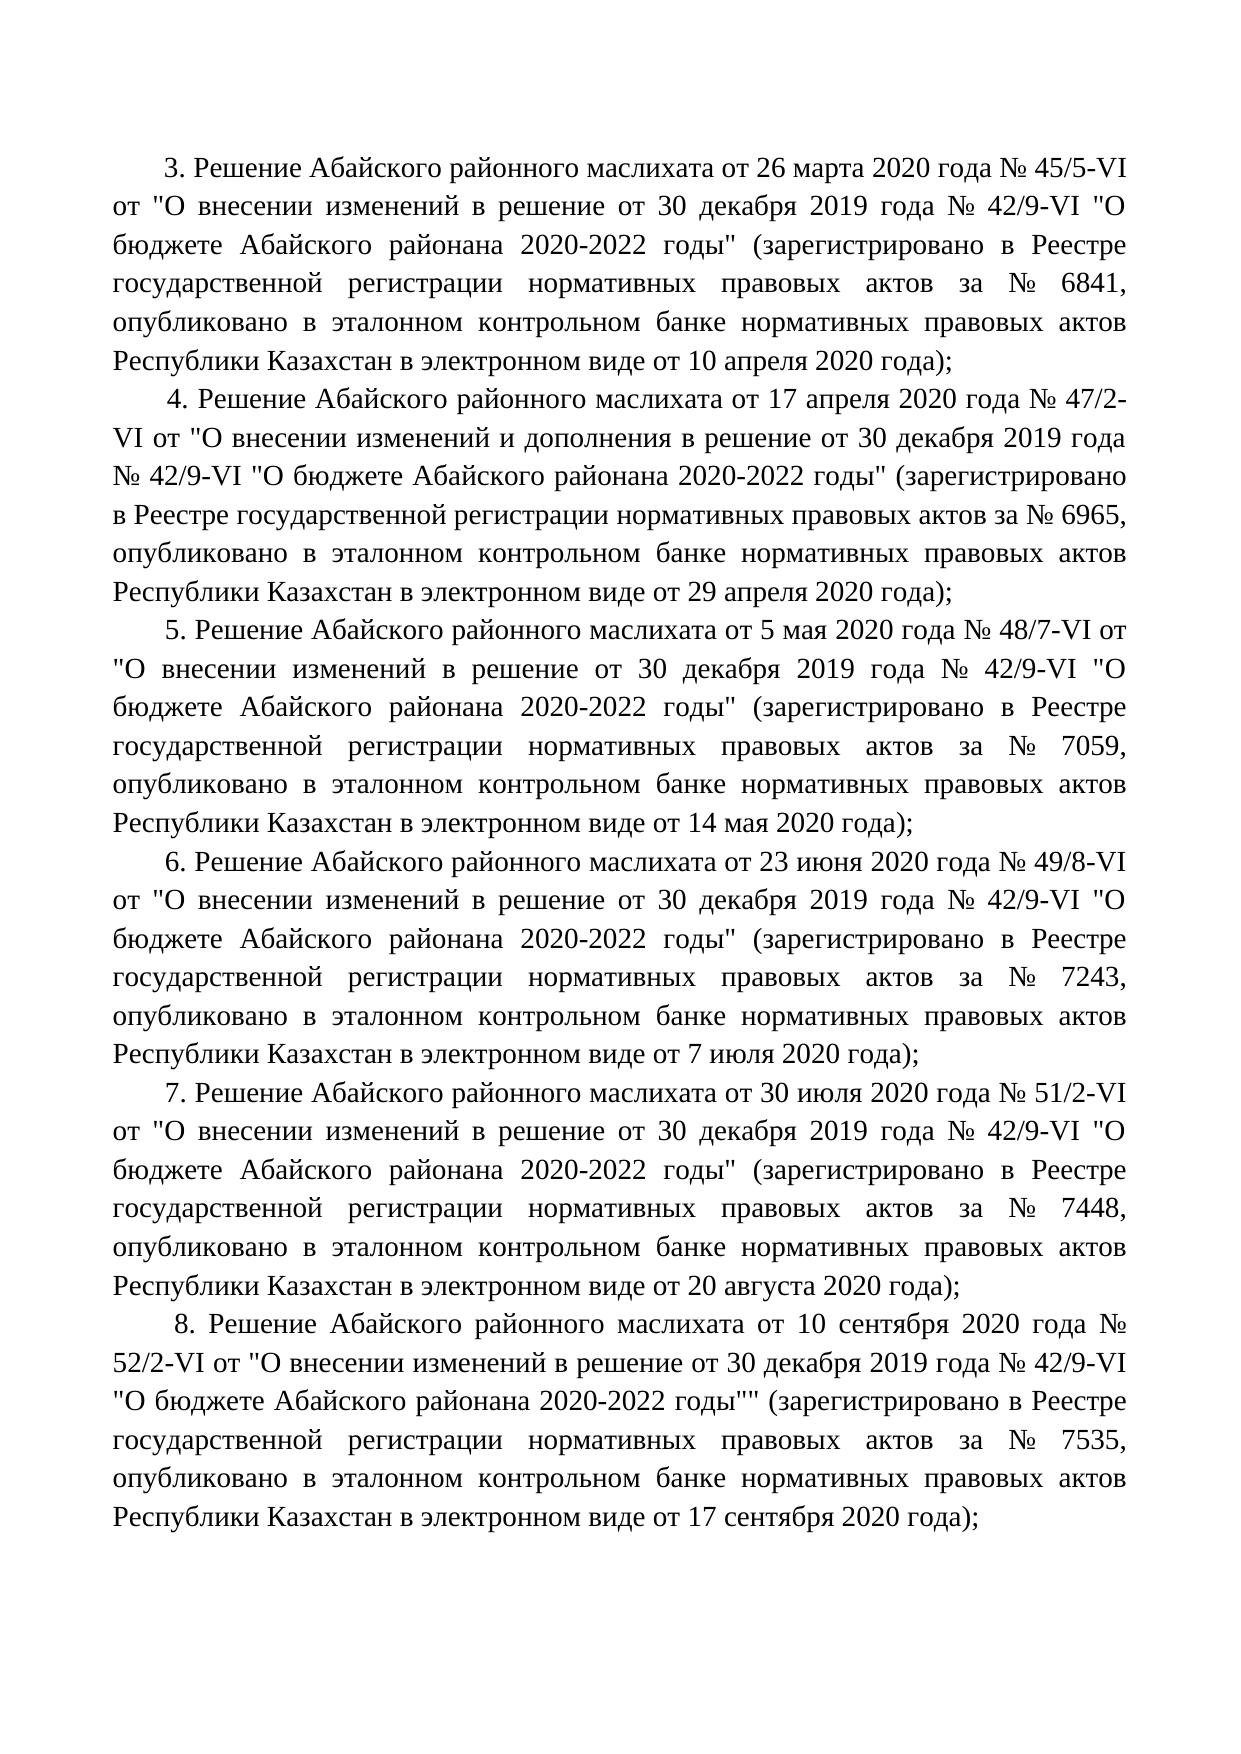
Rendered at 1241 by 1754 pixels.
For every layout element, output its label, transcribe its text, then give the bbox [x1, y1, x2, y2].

text 3. Решение Абайского районного маслихата от 26 марта 2020 года № 45/5-VI от "О внесении изменений в решение от 30 декабря 2019 года № 42/9-VІ "О бюджете Абайского районана 2020-2022 годы" (зарегистрировано в Реестре государственной регистрации нормативных правовых актов за № 6841, опубликовано в эталонном контрольном банке нормативных правовых актов Республики Казахстан в электронном виде от 10 апреля 2020 года); [112, 150, 1128, 376]
text 4. Решение Абайского районного маслихата от 17 апреля 2020 года № 47/2-VI от "О внесении изменений и дополнения в решение от 30 декабря 2019 года № 42/9-VІ "О бюджете Абайского районана 2020-2022 годы" (зарегистрировано в Реестре государственной регистрации нормативных правовых актов за № 6965, опубликовано в эталонном контрольном банке нормативных правовых актов Республики Казахстан в электронном виде от 29 апреля 2020 года); [112, 381, 1128, 607]
text 8. Решение Абайского районного маслихата от 10 сентября 2020 года № 52/2-VI от "О внесении изменений в решение от 30 декабря 2019 года № 42/9-VІ "О бюджете Абайского районана 2020-2022 годы"" (зарегистрировано в Реестре государственной регистрации нормативных правовых актов за № 7535, опубликовано в эталонном контрольном банке нормативных правовых актов Республики Казахстан в электронном виде от 17 сентября 2020 года); [112, 1306, 1128, 1532]
text 7. Решение Абайского районного маслихата от 30 июля 2020 года № 51/2-VI от "О внесении изменений в решение от 30 декабря 2019 года № 42/9-VІ "О бюджете Абайского районана 2020-2022 годы" (зарегистрировано в Реестре государственной регистрации нормативных правовых актов за № 7448, опубликовано в эталонном контрольном банке нормативных правовых актов Республики Казахстан в электронном виде от 20 августа 2020 года); [112, 1075, 1128, 1301]
text 5. Решение Абайского районного маслихата от 5 мая 2020 года № 48/7-VI от "О внесении изменений в решение от 30 декабря 2019 года № 42/9-VІ "О бюджете Абайского районана 2020-2022 годы" (зарегистрировано в Реестре государственной регистрации нормативных правовых актов за № 7059, опубликовано в эталонном контрольном банке нормативных правовых актов Республики Казахстан в электронном виде от 14 мая 2020 года); [112, 612, 1128, 839]
text 6. Решение Абайского районного маслихата от 23 июня 2020 года № 49/8-VI от "О внесении изменений в решение от 30 декабря 2019 года № 42/9-VІ "О бюджете Абайского районана 2020-2022 годы" (зарегистрировано в Реестре государственной регистрации нормативных правовых актов за № 7243, опубликовано в эталонном контрольном банке нормативных правовых актов Республики Казахстан в электронном виде от 7 июля 2020 года); [112, 844, 1128, 1070]
